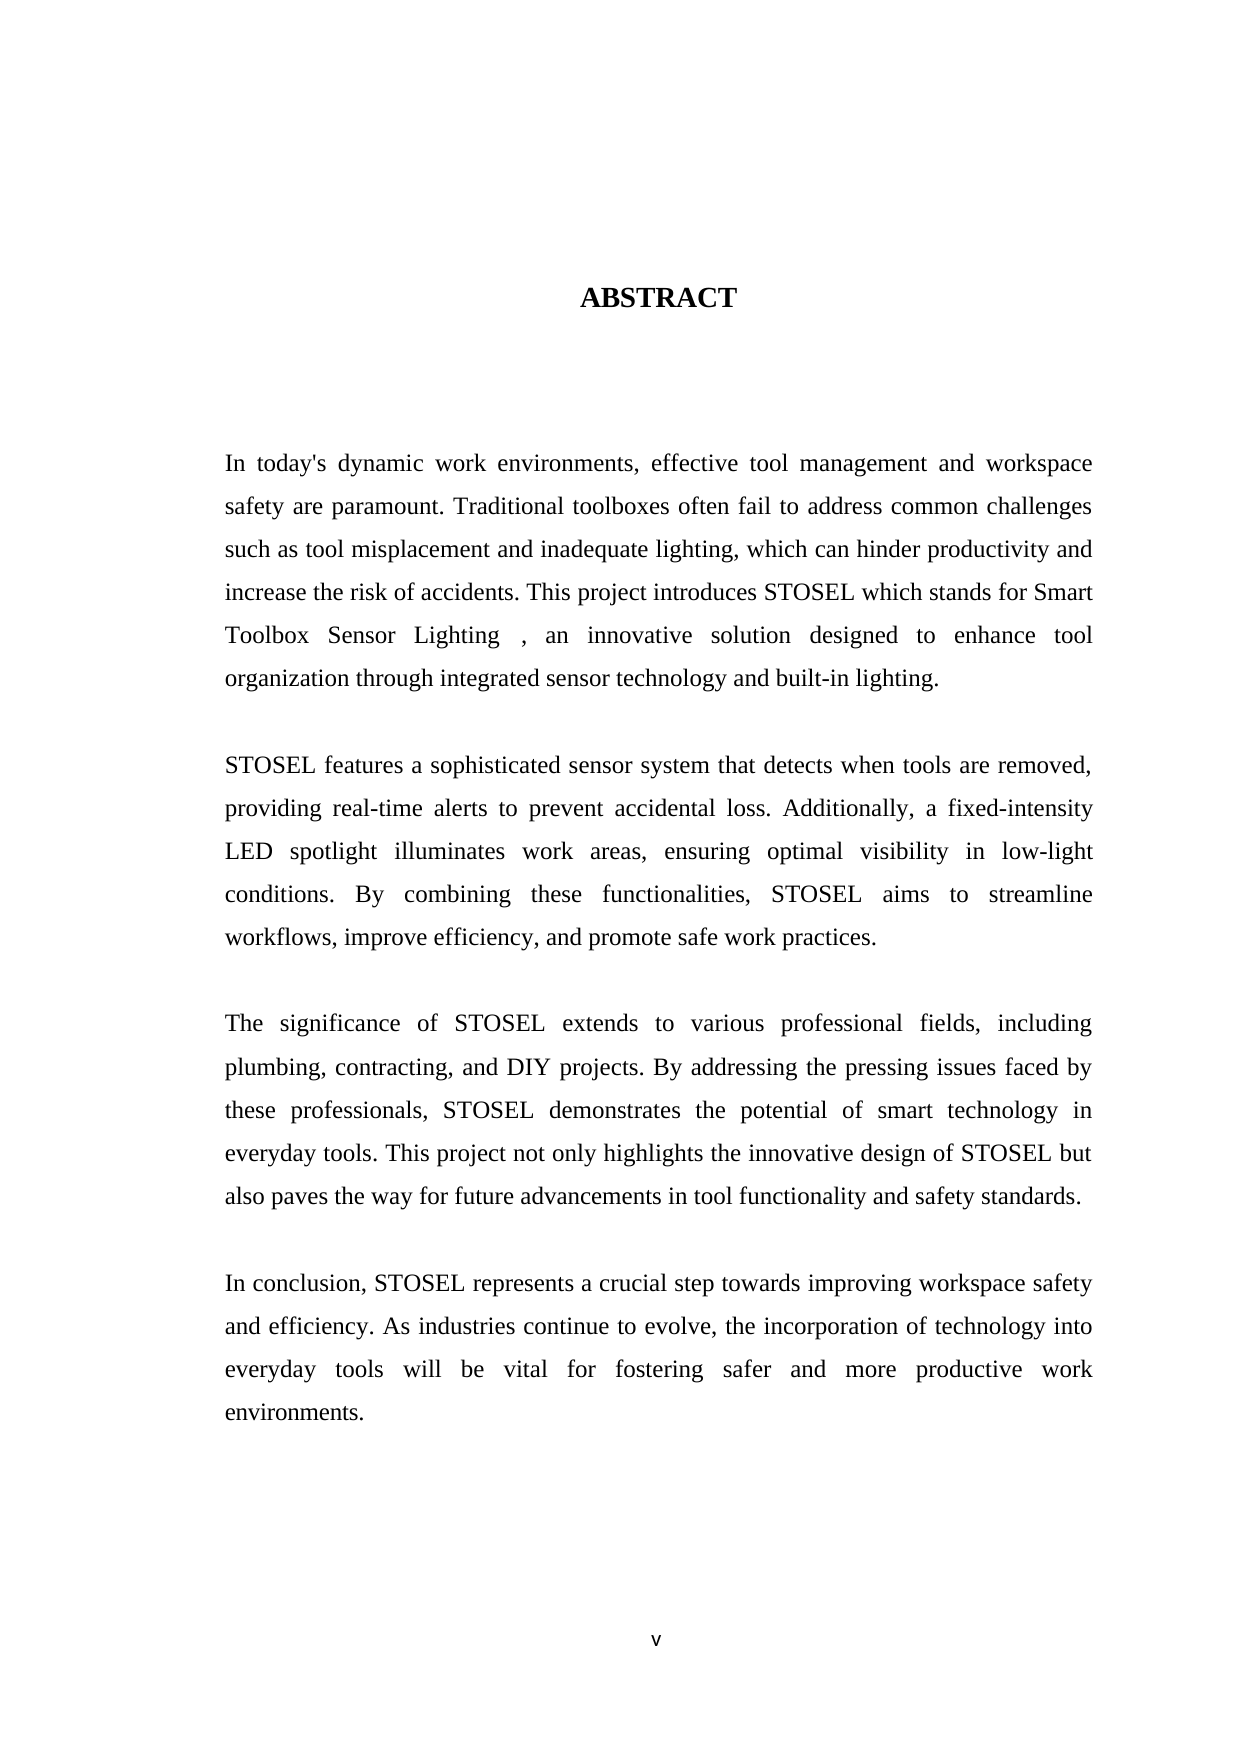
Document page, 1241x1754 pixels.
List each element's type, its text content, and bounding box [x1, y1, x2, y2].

text In today's dynamic work environments, effective tool management and workspace safety are paramount. Traditional toolboxes often fail to address common challenges such as tool misplacement and inadequate lighting, which can hinder productivity and increase the risk of accidents. This project introduces STOSEL which stands for Smart Toolbox Sensor Lighting , an innovative solution designed to enhance tool organization through integrated sensor technology and built-in lighting. [224, 448, 1093, 692]
text In conclusion, STOSEL represents a crucial step towards improving workspace safety and efficiency. As industries continue to evolve, the incorporation of technology into everyday tools will be vital for fostering safer and more productive work environments. [224, 1268, 1094, 1426]
text STOSEL features a sophisticated sensor system that detects when tools are removed, providing real-time alerts to prevent accidental loss. Additionally, a fixed-intensity LED spotlight illuminates work areas, ensuring optimal visibility in low-light conditions. By combining these functionalities, STOSEL aims to streamline workflows, improve efficiency, and promote safe work practices. [224, 750, 1093, 951]
text The significance of STOSEL extends to various professional fields, including plumbing, contracting, and DIY projects. By addressing the pressing issues faced by these professionals, STOSEL demonstrates the potential of smart technology in everyday tools. This project not only highlights the innovative design of STOSEL but also paves the way for future advancements in tool functionality and safety standards. [224, 1008, 1093, 1210]
text ABSTRACT [189, 280, 1128, 313]
